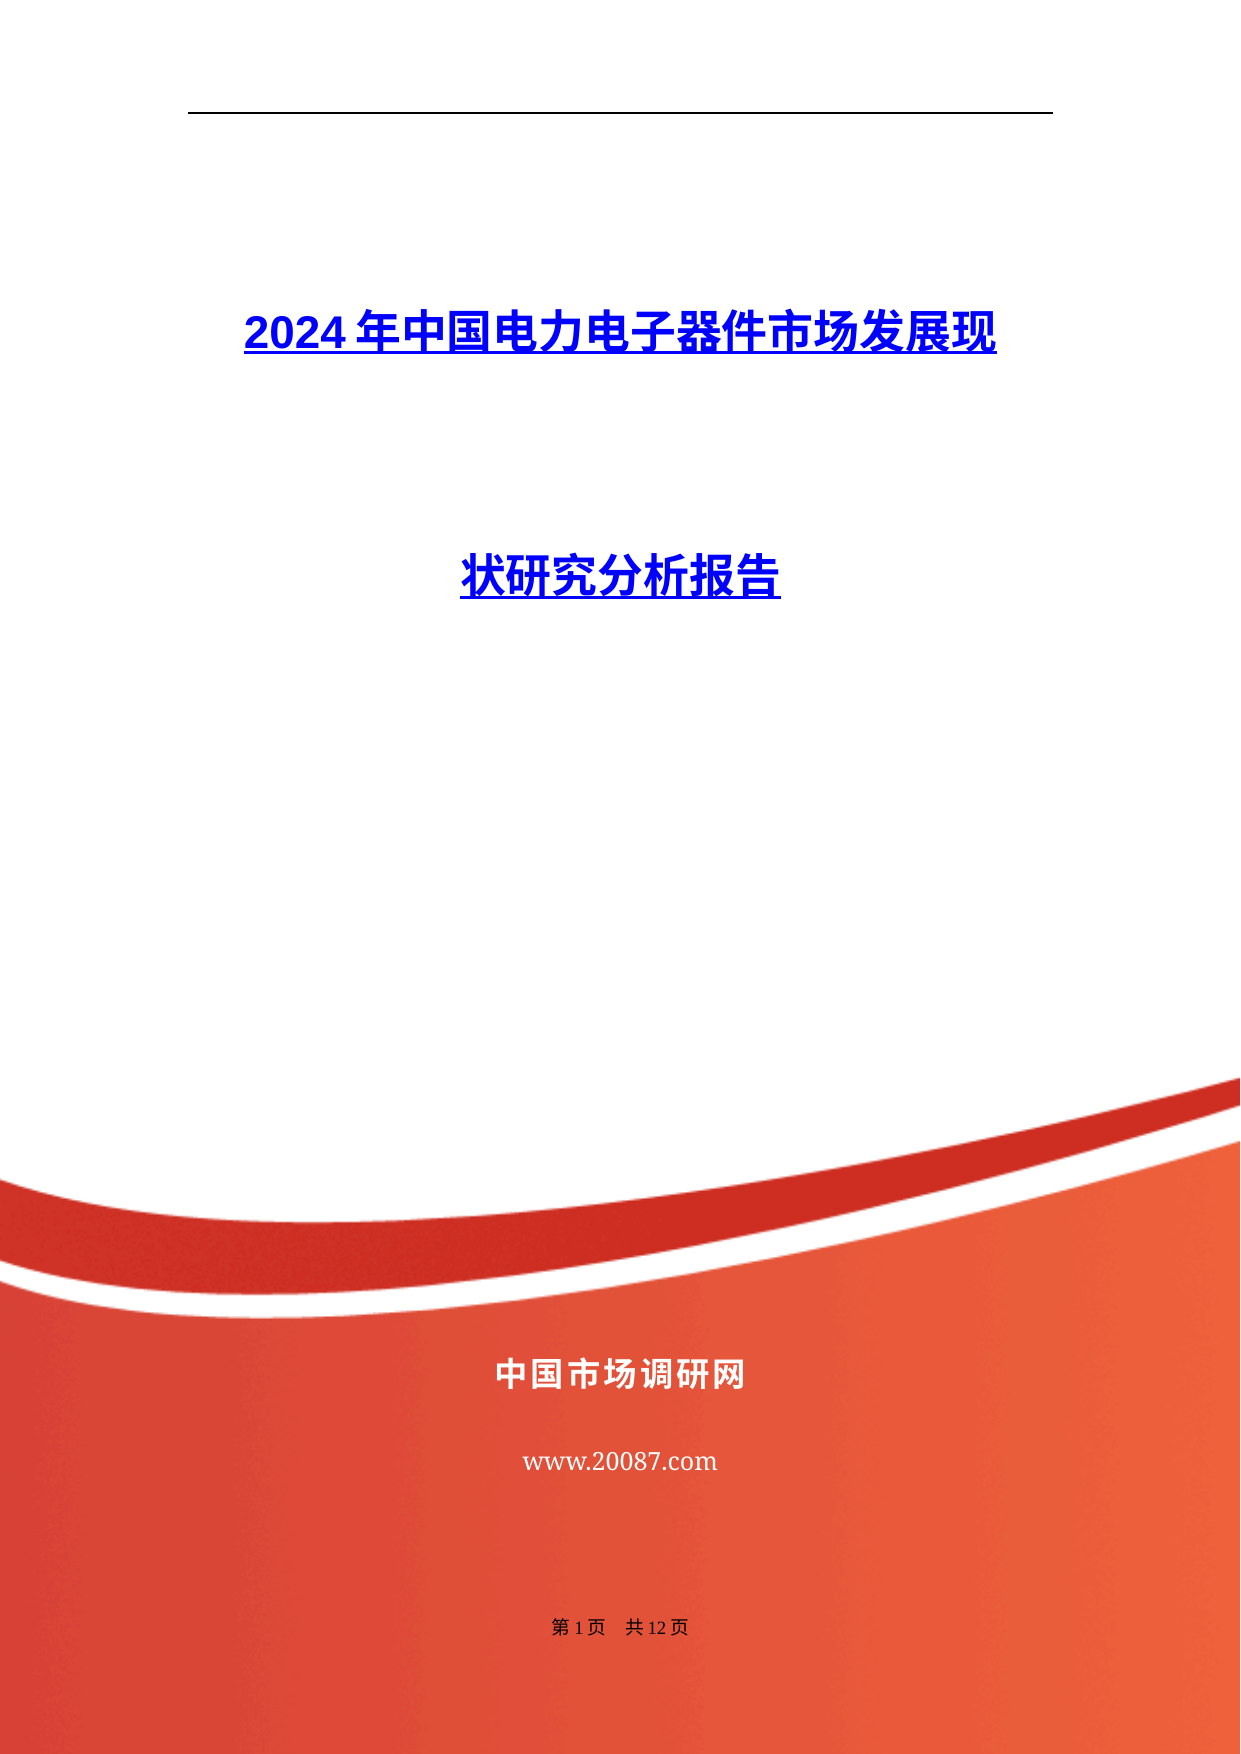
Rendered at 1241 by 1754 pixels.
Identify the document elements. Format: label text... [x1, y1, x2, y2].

table_header 2024年中国电力电子器件市场发展现状研究分析报告 [188, 207, 1053, 773]
picture [0, 1006, 1241, 1754]
subtitle 中国市场调研网 [187, 1339, 1053, 1404]
text www.20087.com [187, 1428, 1053, 1493]
